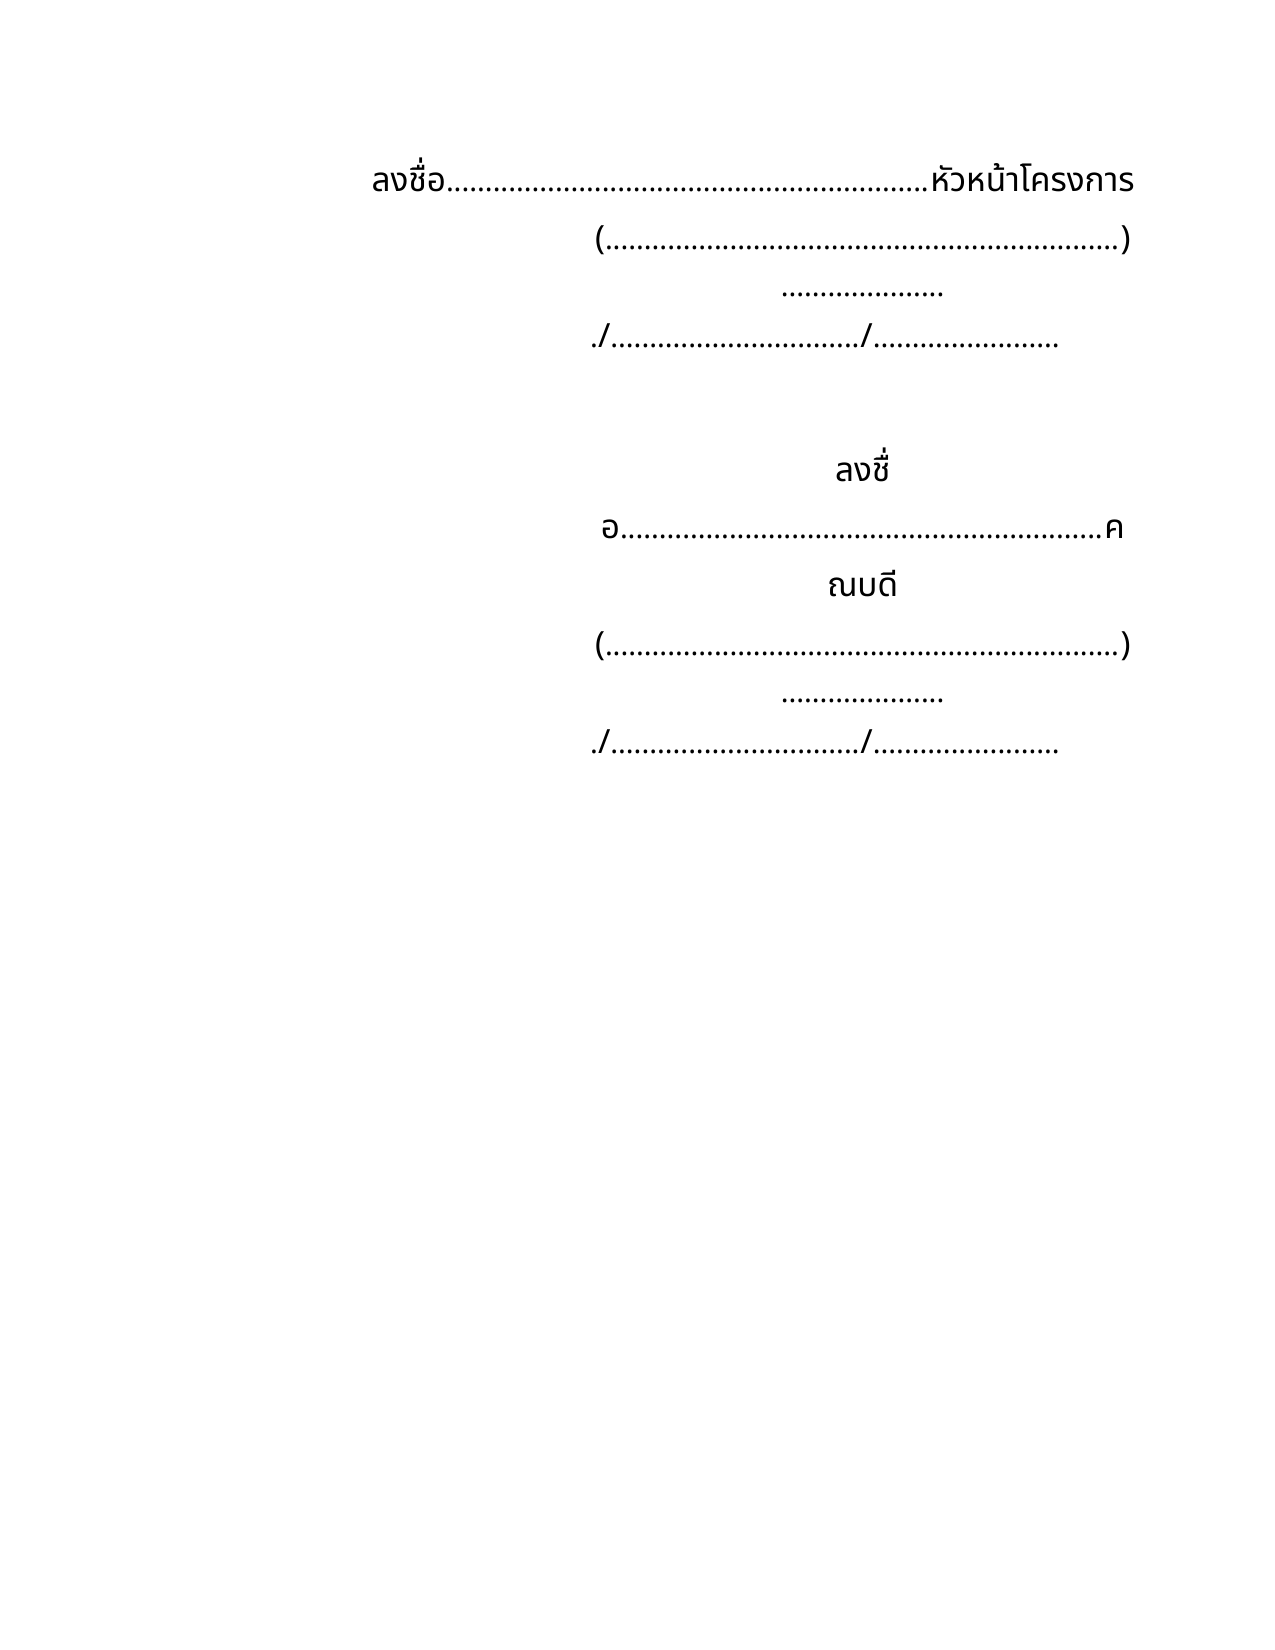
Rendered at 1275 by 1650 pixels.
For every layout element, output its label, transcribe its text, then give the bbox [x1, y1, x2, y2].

text (..................................................................) [516, 619, 1134, 665]
text ....................../................................/........................ [516, 671, 1134, 763]
text (..................................................................) [516, 213, 1134, 259]
text ....................../................................/........................ [516, 266, 1134, 358]
text ลงชื่อ..............................................................คณบดี [591, 410, 1134, 612]
text ลงชื่อ..............................................................หัวหน้าโครงการ [141, 156, 1134, 206]
